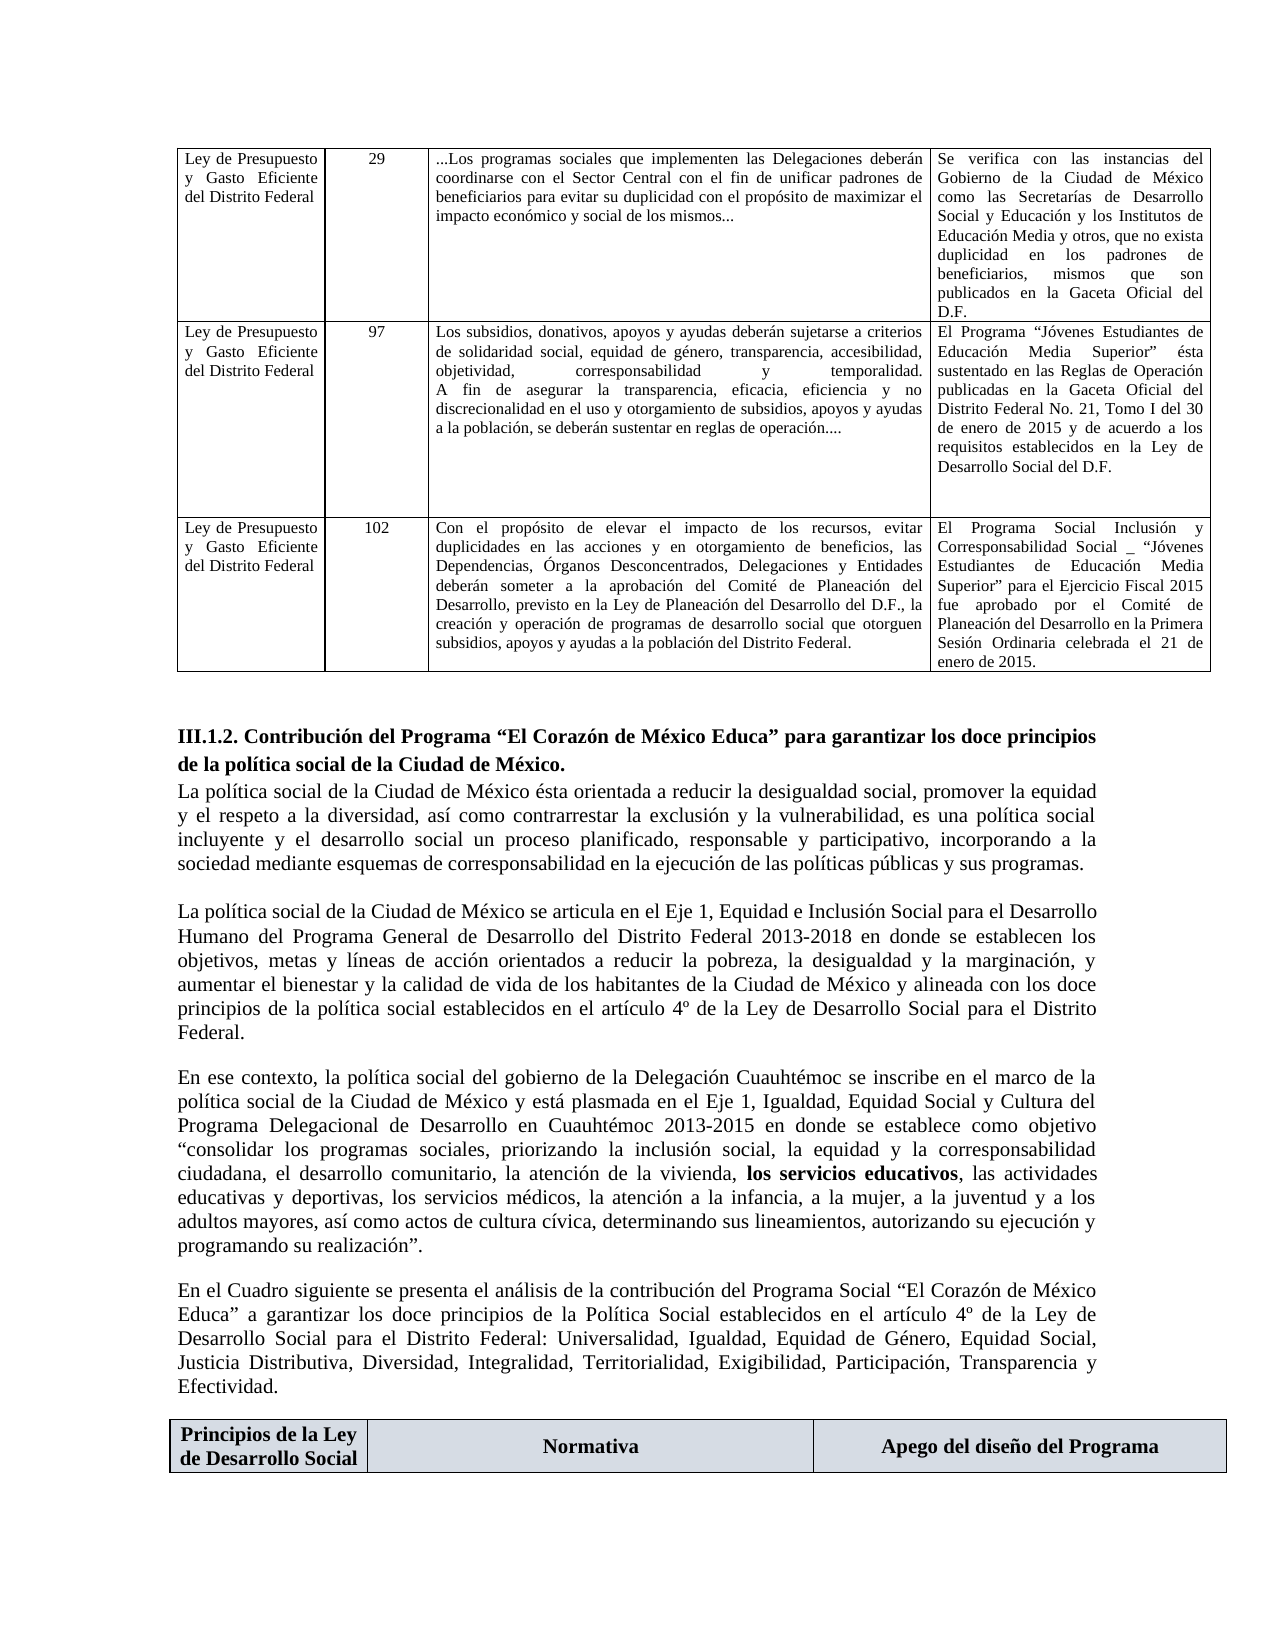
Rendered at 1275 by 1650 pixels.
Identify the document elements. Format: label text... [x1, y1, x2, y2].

table_cell Ley de Presupuesto y Gasto Eficiente del Distrito Federal [178, 322, 324, 517]
table_cell ...Los programas sociales que implementen las Delegaciones deberán coordinarse con el Sector Central con el fin de unificar padrones de beneficiarios para evitar su duplicidad con el propósito de maximizar el impacto económico y social de los mismos... [429, 149, 930, 321]
table_cell Con el propósito de elevar el impacto de los recursos, evitar duplicidades en las acciones y en otorgamiento de beneficios, las Dependencias, Órganos Desconcentrados, Delegaciones y Entidades deberán someter a la aprobación del Comité de Planeación del Desarrollo, previsto en la Ley de Planeación del Desarrollo del D.F., la creación y operación de programas de desarrollo social que otorguen subsidios, apoyos y ayudas a la población del Distrito Federal. [429, 518, 930, 671]
table_cell 29 [326, 149, 428, 321]
table_header Principios de la Ley de Desarrollo Social [171, 1420, 367, 1472]
text La política social de la Ciudad de México ésta orientada a reducir la desigualdad social, promover la equidad y el respeto a la diversidad, así como contrarrestar la exclusión y la vulnerabilidad, es una política social incluyente y el desarrollo social un proceso planificado, responsable y participativo, incorporando a la sociedad mediante esquemas de corresponsabilidad en la ejecución de las políticas públicas y sus programas. [177, 779, 1098, 875]
table_cell Se verifica con las instancias del Gobierno de la Ciudad de México como las Secretarías de Desarrollo Social y Educación y los Institutos de Educación Media y otros, que no exista duplicidad en los padrones de beneficiarios, mismos que son publicados en la Gaceta Oficial del D.F. [931, 149, 1210, 321]
table_cell Ley de Presupuesto y Gasto Eficiente del Distrito Federal [178, 149, 324, 321]
table_header Apego del diseño del Programa [814, 1420, 1226, 1472]
text En ese contexto, la política social del gobierno de la Delegación Cuauhtémoc se inscribe en el marco de la política social de la Ciudad de México y está plasmada en el Eje 1, Igualdad, Equidad Social y Cultura del Programa Delegacional de Desarrollo en Cuauhtémoc 2013-2015 en donde se establece como objetivo “consolidar los programas sociales, priorizando la inclusión social, la equidad y la corresponsabilidad ciudadana, el desarrollo comunitario, la atención de la vivienda, los servicios educativos, las actividades educativas y deportivas, los servicios médicos, la atención a la infancia, a la mujer, a la juventud y a los adultos mayores, así como actos de cultura cívica, determinando sus lineamientos, autorizando su ejecución y programando su realización”. [177, 1065, 1098, 1257]
text La política social de la Ciudad de México se articula en el Eje 1, Equidad e Inclusión Social para el Desarrollo Humano del Programa General de Desarrollo del Distrito Federal 2013-2018 en donde se establecen los objetivos, metas y líneas de acción orientados a reducir la pobreza, la desigualdad y la marginación, y aumentar el bienestar y la calidad de vida de los habitantes de la Ciudad de México y alineada con los doce principios de la política social establecidos en el artículo 4º de la Ley de Desarrollo Social para el Distrito Federal. [177, 899, 1098, 1044]
table_header Normativa [368, 1420, 813, 1472]
text En el Cuadro siguiente se presenta el análisis de la contribución del Programa Social “El Corazón de México Educa” a garantizar los doce principios de la Política Social establecidos en el artículo 4º de la Ley de Desarrollo Social para el Distrito Federal: Universalidad, Igualdad, Equidad de Género, Equidad Social, Justicia Distributiva, Diversidad, Integralidad, Territorialidad, Exigibilidad, Participación, Transparencia y Efectividad. [177, 1278, 1098, 1398]
table_cell Los subsidios, donativos, apoyos y ayudas deberán sujetarse a criterios de solidaridad social, equidad de género, transparencia, accesibilidad, objetividad, corresponsabilidad y temporalidad. A fin de asegurar la transparencia, eficacia, eficiencia y no discrecionalidad en el uso y otorgamiento de subsidios, apoyos y ayudas a la población, se deberán sustentar en reglas de operación.... [429, 322, 930, 517]
table_cell El Programa Social Inclusión y Corresponsabilidad Social _ “Jóvenes Estudiantes de Educación Media Superior” para el Ejercicio Fiscal 2015 fue aprobado por el Comité de Planeación del Desarrollo en la Primera Sesión Ordinaria celebrada el 21 de enero de 2015. [931, 518, 1210, 671]
table_cell El Programa “Jóvenes Estudiantes de Educación Media Superior” ésta sustentado en las Reglas de Operación publicadas en la Gaceta Oficial del Distrito Federal No. 21, Tomo I del 30 de enero de 2015 y de acuerdo a los requisitos establecidos en la Ley de Desarrollo Social del D.F. [931, 322, 1210, 517]
table_cell 102 [326, 518, 428, 671]
table_cell Ley de Presupuesto y Gasto Eficiente del Distrito Federal [178, 518, 324, 671]
text III.1.2. Contribución del Programa “El Corazón de México Educa” para garantizar los doce principios de la política social de la Ciudad de México. [177, 724, 1098, 776]
table_cell 97 [326, 322, 428, 517]
